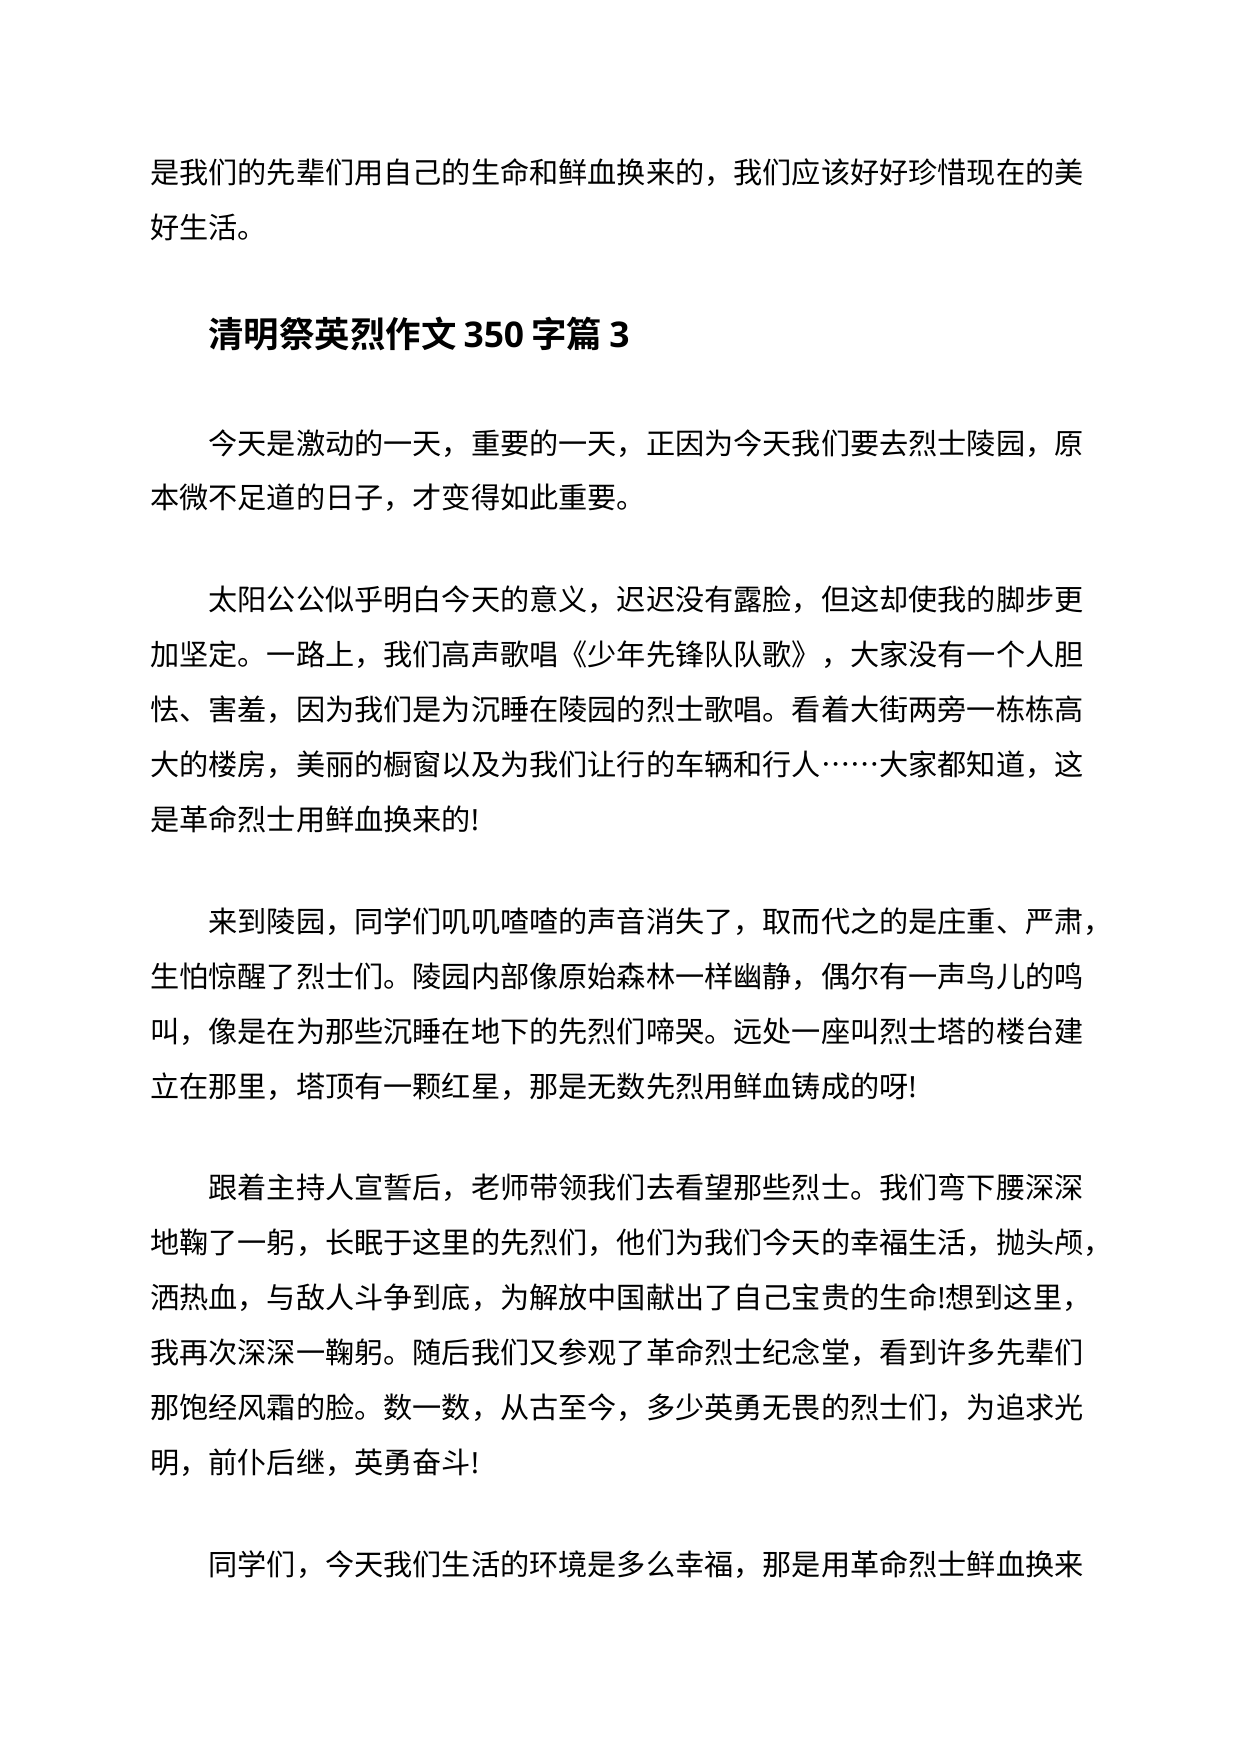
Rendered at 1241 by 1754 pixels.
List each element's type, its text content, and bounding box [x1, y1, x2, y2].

text 今天是激动的一天，重要的一天，正因为今天我们要去烈士陵园，原本微不足道的日子，才变得如此重要。 [150, 420, 1090, 517]
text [150, 1542, 1090, 1584]
text 跟着主持人宣誓后，老师带领我们去看望那些烈士。我们弯下腰深深地鞠了一躬，长眠于这里的先烈们，他们为我们今天的幸福生活，抛头颅，洒热血，与敌人斗争到底，为解放中国献出了自己宝贵的生命!想到这里，我再次深深一鞠躬。随后我们又参观了革命烈士纪念堂，看到许多先辈们那饱经风霜的脸。数一数，从古至今，多少英勇无畏的烈士们，为追求光明，前仆后继，英勇奋斗! [150, 1165, 1090, 1482]
text 太阳公公似乎明白今天的意义，迟迟没有露脸，但这却使我的脚步更加坚定。一路上，我们高声歌唱《少年先锋队队歌》，大家没有一个人胆怯、害羞，因为我们是为沉睡在陵园的烈士歌唱。看着大街两旁一栋栋高大的楼房，美丽的橱窗以及为我们让行的车辆和行人……大家都知道，这是革命烈士用鲜血换来的! [150, 577, 1090, 839]
text 清明祭英烈作文350字篇3 [150, 307, 1090, 358]
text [150, 150, 1090, 247]
text 来到陵园，同学们叽叽喳喳的声音消失了，取而代之的是庄重、严肃，生怕惊醒了烈士们。陵园内部像原始森林一样幽静，偶尔有一声鸟儿的鸣叫，像是在为那些沉睡在地下的先烈们啼哭。远处一座叫烈士塔的楼台建立在那里，塔顶有一颗红星，那是无数先烈用鲜血铸成的呀! [150, 898, 1090, 1106]
